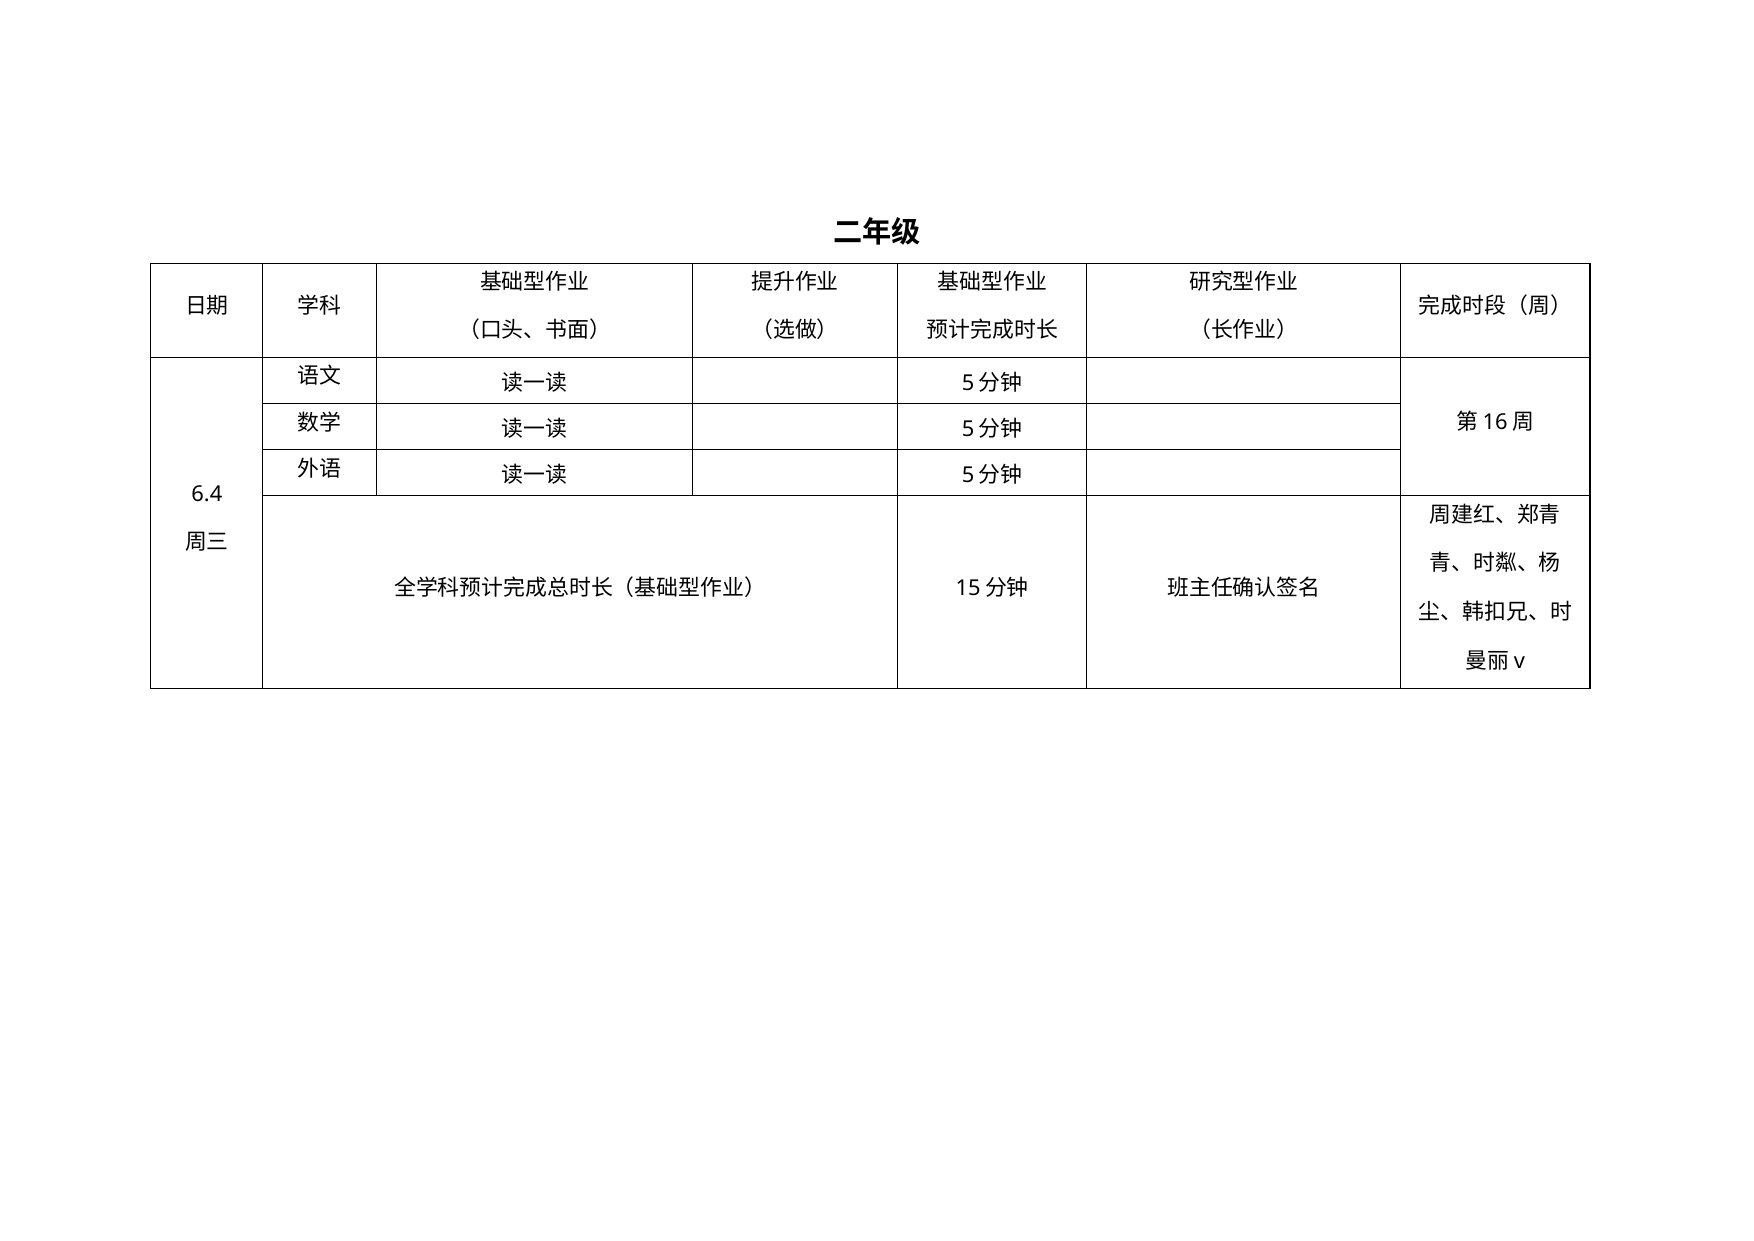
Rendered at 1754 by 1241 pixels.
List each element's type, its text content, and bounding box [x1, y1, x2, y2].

table_header 基础型作业 预计完成时长 [898, 264, 1086, 357]
table_cell 语文 [263, 358, 376, 403]
table_header 提升作业 （选做） [693, 264, 897, 357]
table_cell 读一读 [377, 450, 692, 495]
table_cell 班主任确认签名 [1087, 496, 1400, 687]
table_cell 全学科预计完成总时长（基础型作业） [263, 496, 897, 687]
table_cell 15分钟 [898, 496, 1086, 687]
table_cell 读一读 [377, 358, 692, 403]
table_cell [693, 404, 897, 449]
table_cell 读一读 [377, 404, 692, 449]
table_cell 6.4 周三 [151, 358, 262, 687]
table_cell [1087, 358, 1400, 403]
table_cell [693, 358, 897, 403]
table_header 基础型作业 （口头、书面） [377, 264, 692, 357]
table_cell 数学 [263, 404, 376, 449]
table_cell 外语 [263, 450, 376, 495]
table_header 学科 [263, 264, 376, 357]
table_cell [1087, 450, 1400, 495]
table_cell [1087, 404, 1400, 449]
table_header 研究型作业 （长作业） [1087, 264, 1400, 357]
table_cell 5分钟 [898, 358, 1086, 403]
table_header 完成时段（周） [1401, 264, 1589, 357]
table_cell 5分钟 [898, 450, 1086, 495]
table_cell 第16周 [1401, 358, 1589, 495]
text 二年级 [150, 198, 1604, 263]
table_cell 5分钟 [898, 404, 1086, 449]
table_cell [693, 450, 897, 495]
table_header 日期 [151, 264, 262, 357]
table_cell 周建红、郑青青、时粼、杨尘、韩扣兄、时曼丽v [1401, 496, 1589, 687]
